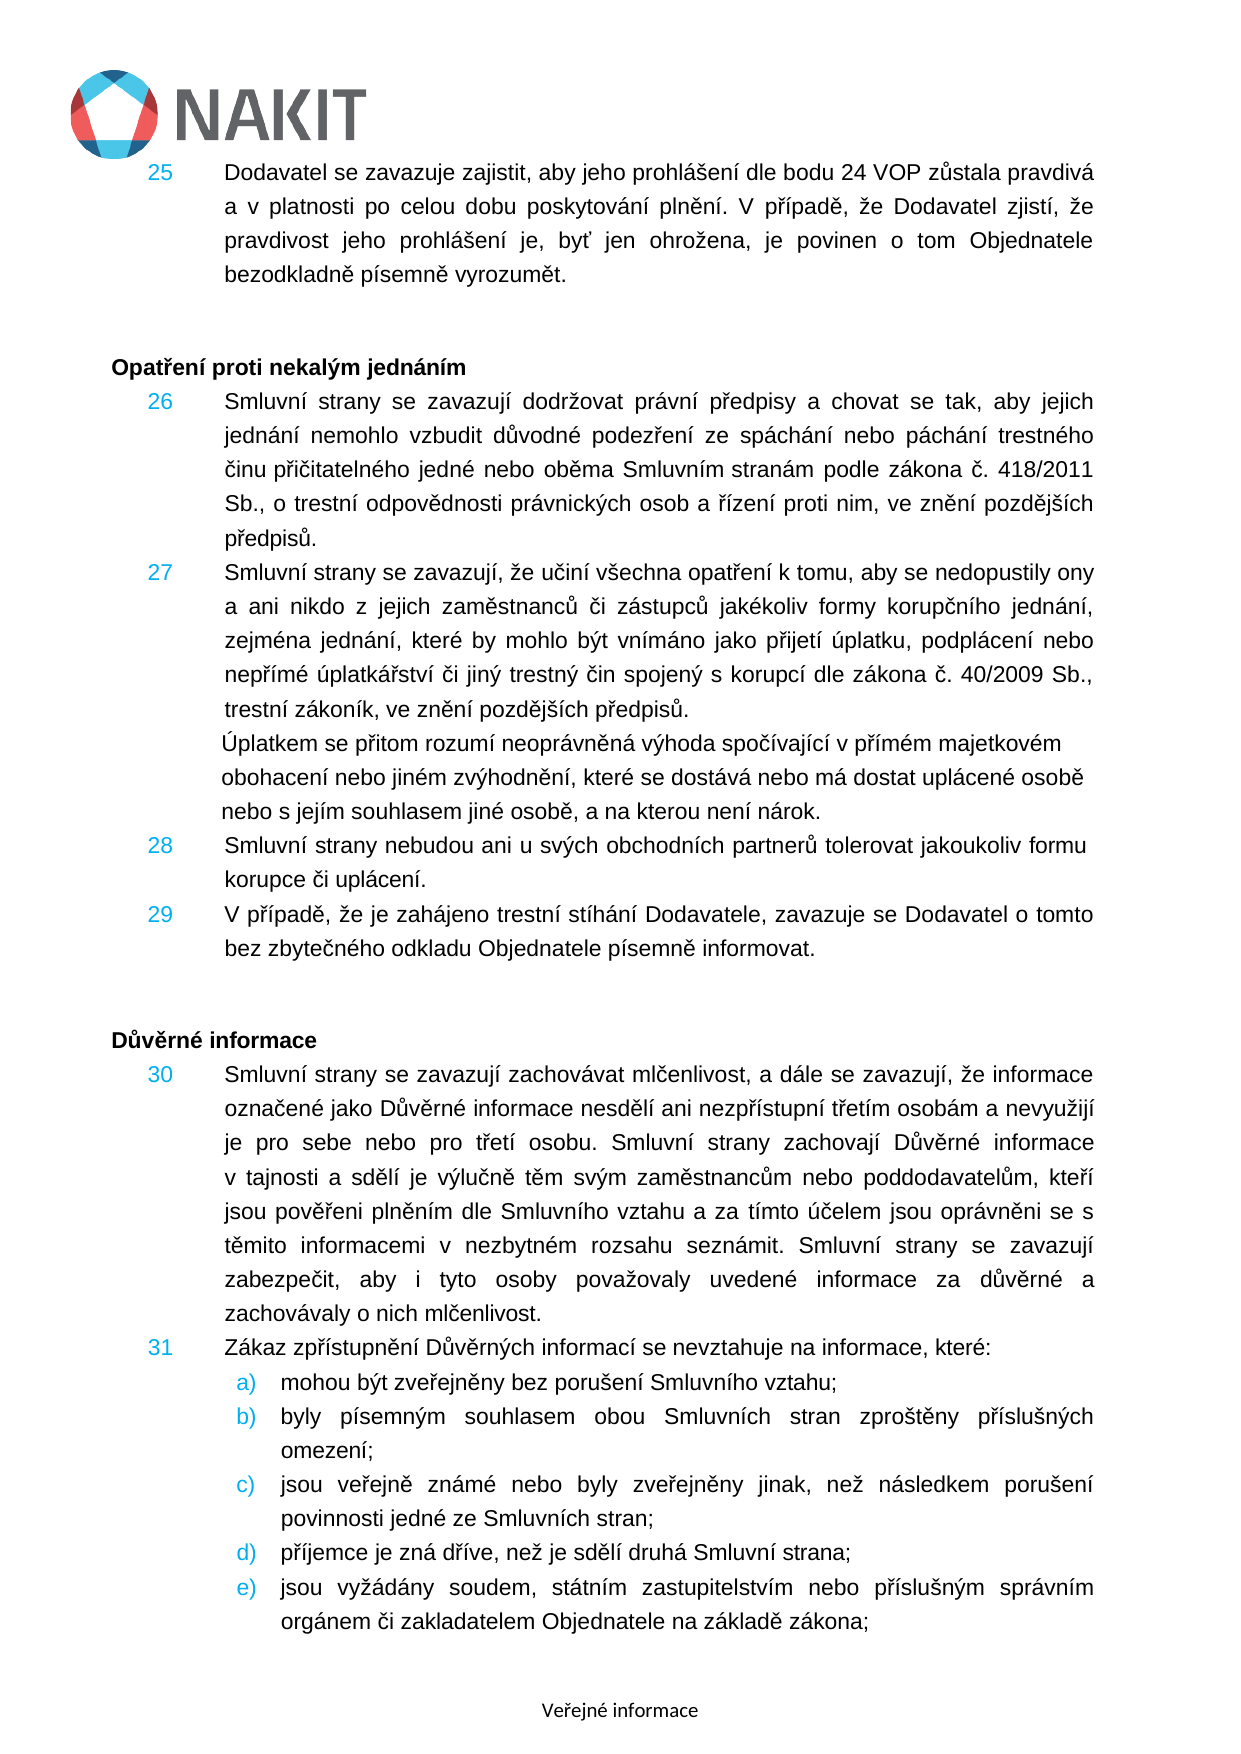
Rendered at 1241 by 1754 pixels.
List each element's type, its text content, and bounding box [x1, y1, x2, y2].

text Úplatkem se přitom rozumí neoprávněná výhoda spočívající v přímém majetkovém obohacení nebo jiném zvýhodnění, které se dostává nebo má dostat uplácené osobě nebo s jejím souhlasem jiné osobě, a na kterou není nárok. [221, 730, 1093, 824]
list Smluvní strany se zavazují dodržovat právní předpisy a chovat se tak, aby jejich jednání nemohlo vzbudit důvodné podezření ze spáchání nebo páchání trestného činu přičitatelného jedné nebo oběma Smluvním stranám podle zákona č. 418/2011 Sb., o trestní odpovědnosti právnických osob a řízení proti nim, ve znění pozdějších předpisů. [147, 388, 1094, 551]
list příjemce je zná dříve, než je sdělí druhá Smluvní strana; [236, 1539, 1107, 1566]
list Smluvní strany se zavazují zachovávat mlčenlivost, a dále se zavazují, že informace označené jako Důvěrné informace nesdělí ani nezpřístupní třetím osobám a nevyužijí je pro sebe nebo pro třetí osobu. Smluvní strany zachovají Důvěrné informace v tajnosti a sdělí je výlučně těm svým zaměstnancům nebo poddodavatelům, kteří jsou pověřeni plněním dle Smluvního vztahu a za tímto účelem jsou oprávněni se s těmito informacemi v nezbytném rozsahu seznámit. Smluvní strany se zavazují zabezpečit, aby i tyto osoby považovaly uvedené informace za důvěrné a zachovávaly o nich mlčenlivost. [147, 1061, 1094, 1327]
list Smluvní strany se zavazují, že učiní všechna opatření k tomu, aby se nedopustily ony a ani nikdo z jejich zaměstnanců či zástupců jakékoliv formy korupčního jednání, zejména jednání, které by mohlo být vnímáno jako přijetí úplatku, podplácení nebo nepřímé úplatkářství či jiný trestný čin spojený s korupcí dle zákona č. 40/2009 Sb., trestní zákoník, ve znění pozdějších předpisů. [147, 559, 1094, 722]
list mohou být zveřejněny bez porušení Smluvního vztahu; [236, 1368, 1107, 1395]
list byly písemným souhlasem obou Smluvních stran zproštěny příslušných omezení; [236, 1403, 1094, 1463]
text korupce či uplácení. [224, 866, 1107, 893]
subtitle Opatření proti nekalým jednáním [111, 353, 1107, 380]
list Zákaz zpřístupnění Důvěrných informací se nevztahuje na informace, které: [148, 1334, 1107, 1361]
list jsou vyžádány soudem, státním zastupitelstvím nebo příslušným správním orgánem či zakladatelem Objednatele na základě zákona; [236, 1574, 1094, 1634]
list Dodavatel se zavazuje zajistit, aby jeho prohlášení dle bodu 24 VOP zůstala pravdivá a v platnosti po celou dobu poskytování plnění. V případě, že Dodavatel zjistí, že pravdivost jeho prohlášení je, byť jen ohrožena, je povinen o tom Objednatele bezodkladně písemně vyrozumět. [147, 159, 1094, 288]
subtitle Důvěrné informace [111, 1027, 1107, 1053]
list jsou veřejně známé nebo byly zveřejněny jinak, než následkem porušení povinnosti jedné ze Smluvních stran; [236, 1471, 1094, 1532]
list Smluvní strany nebudou ani u svých obchodních partnerů tolerovat jakoukoliv formu [147, 832, 1107, 858]
picture [70, 70, 367, 159]
list V případě, že je zahájeno trestní stíhání Dodavatele, zavazuje se Dodavatel o tomto bez zbytečného odkladu Objednatele písemně informovat. [147, 901, 1094, 961]
